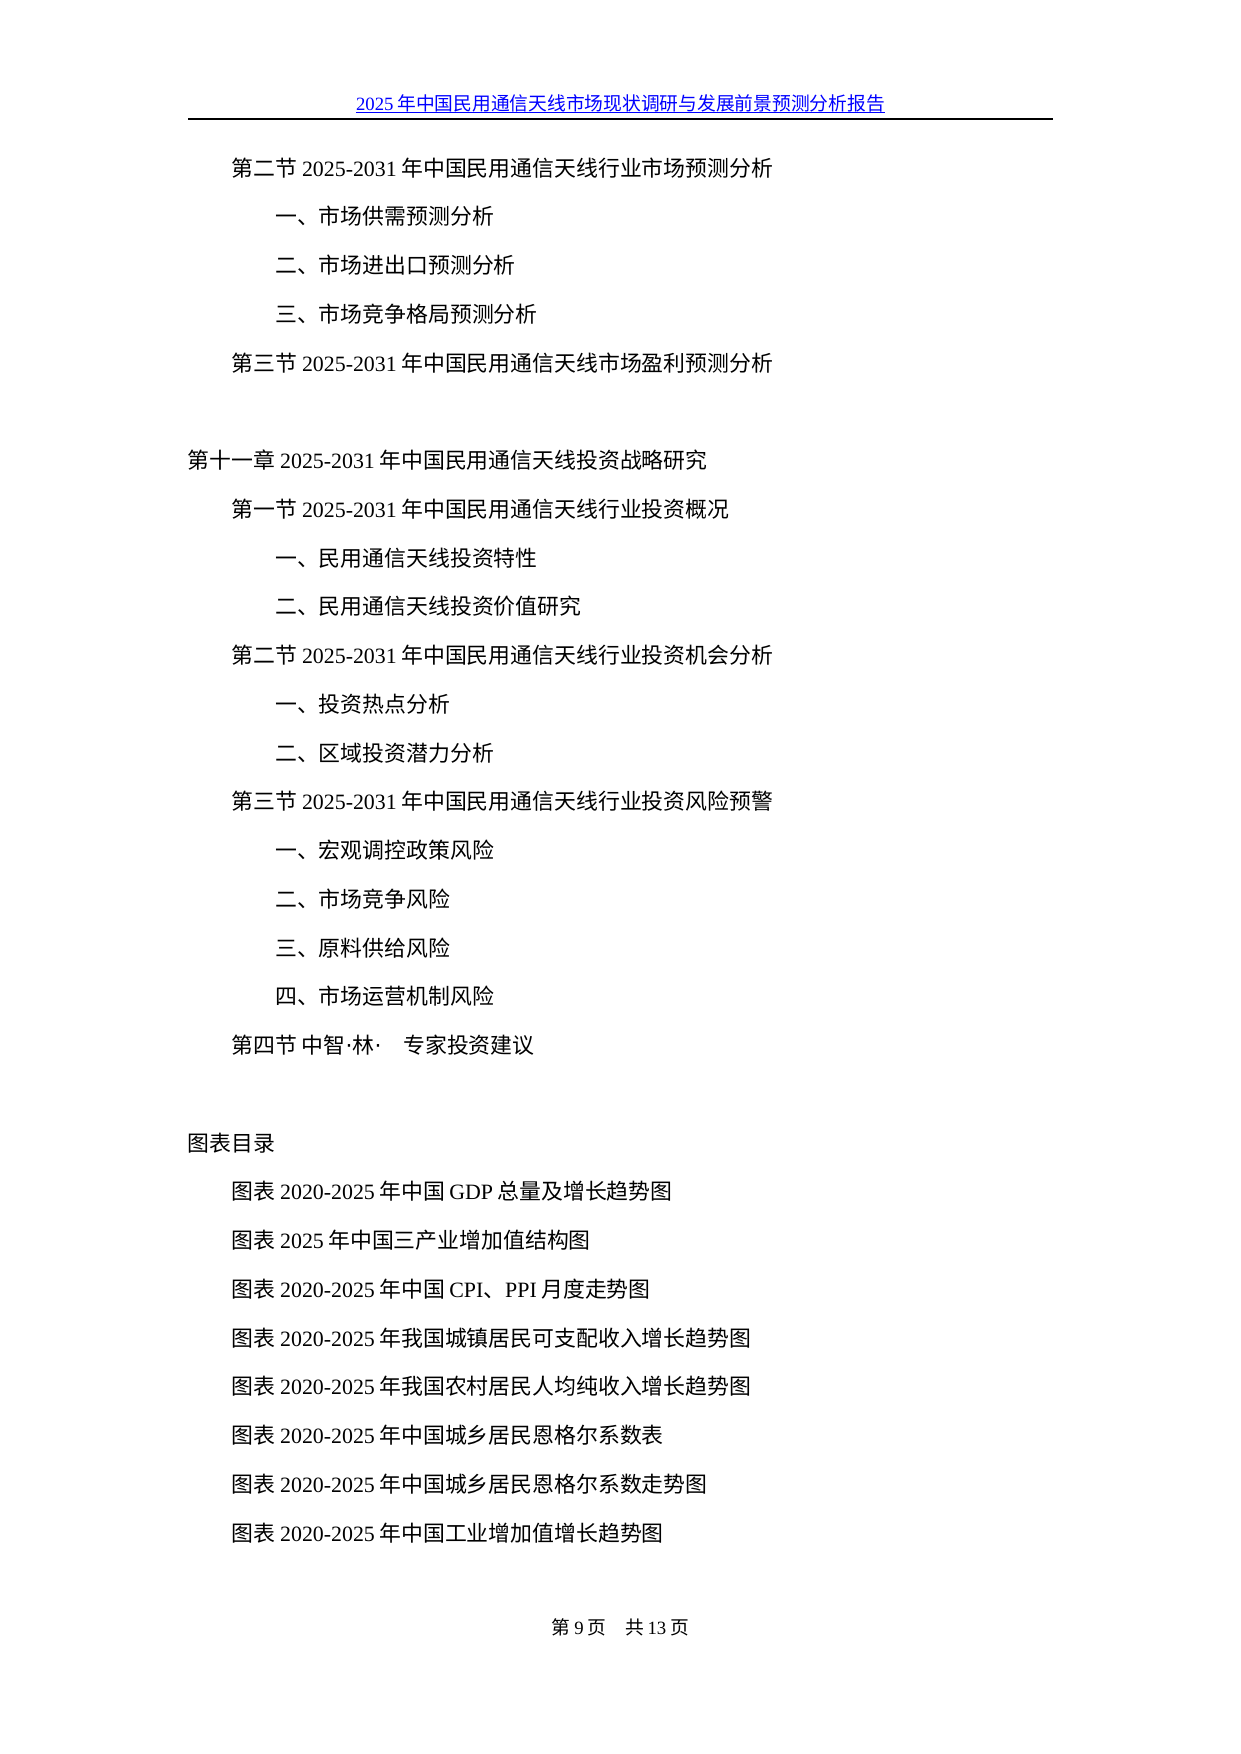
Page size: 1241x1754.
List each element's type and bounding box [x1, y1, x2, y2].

text [187, 150, 1053, 1548]
